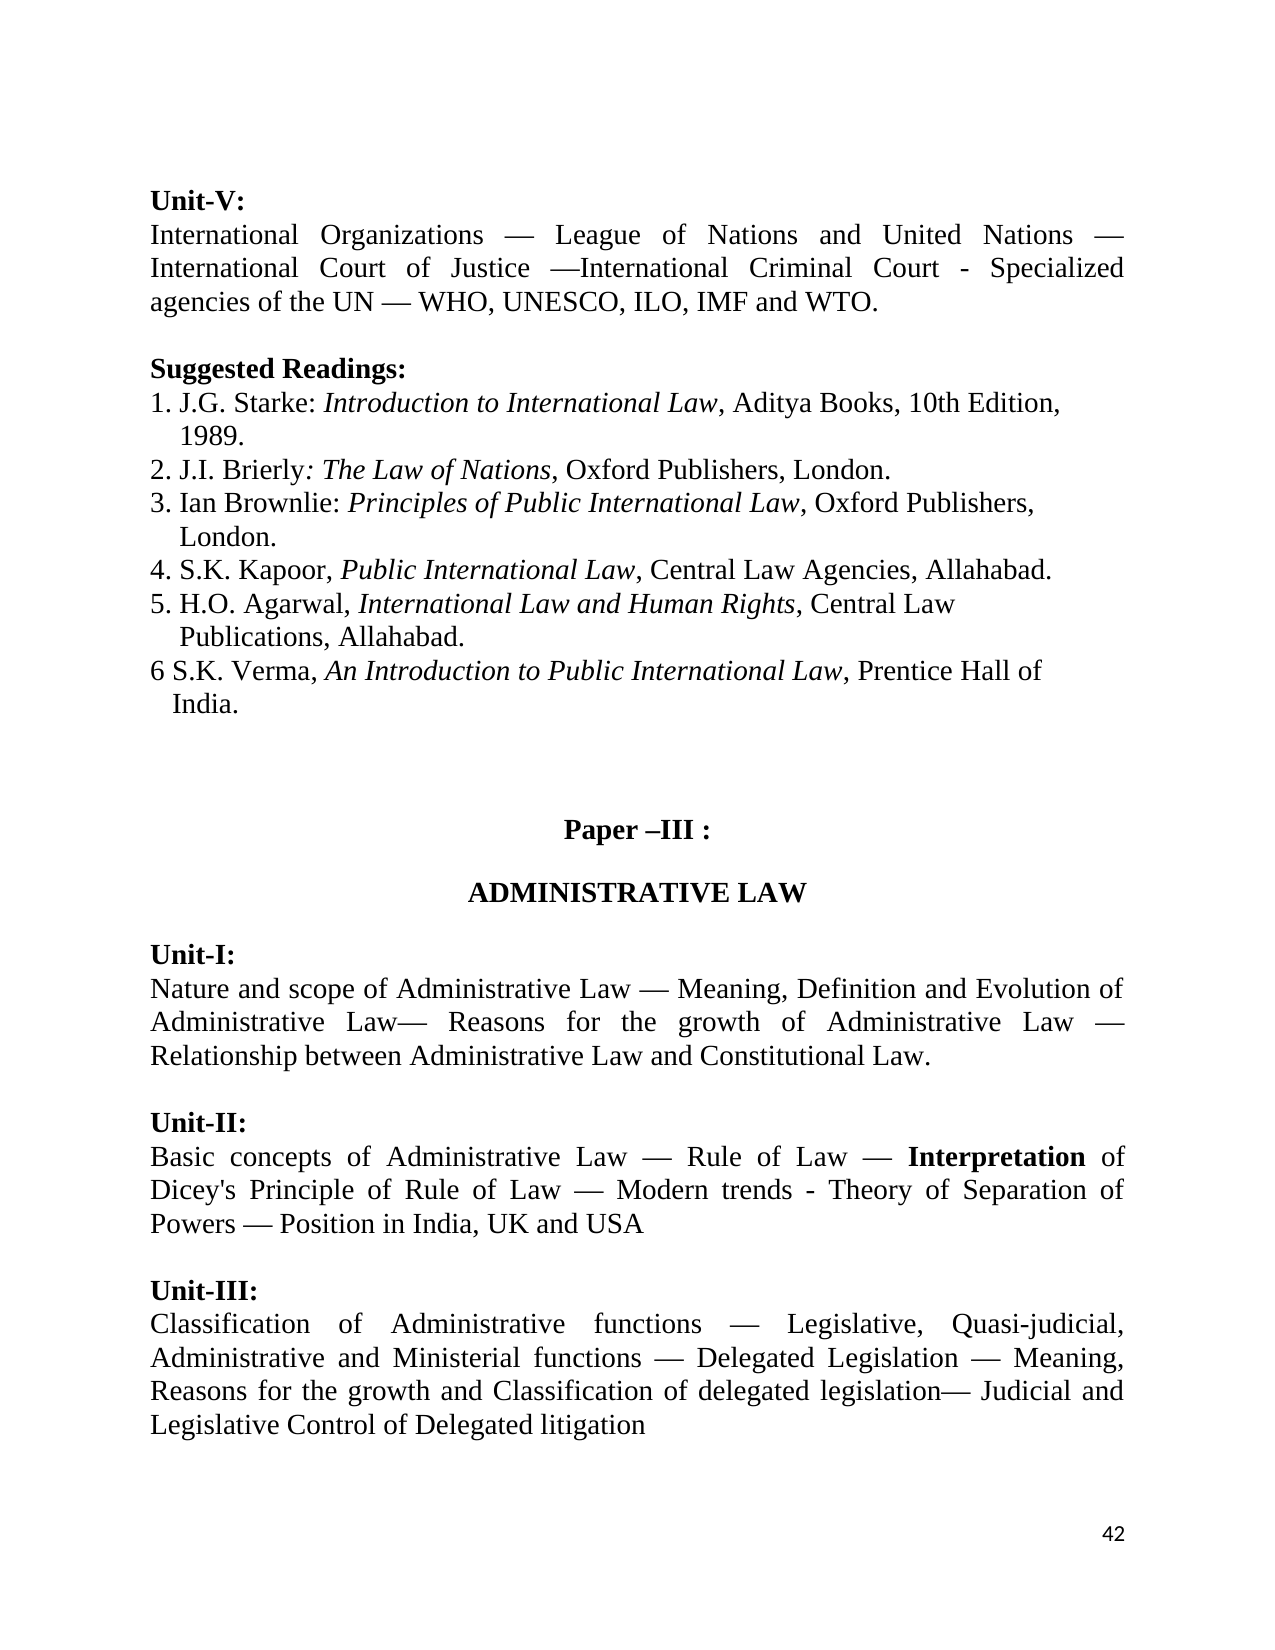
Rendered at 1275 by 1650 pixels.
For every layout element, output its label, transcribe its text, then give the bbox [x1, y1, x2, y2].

text Unit-V: [150, 183, 1125, 217]
text Paper –III : [150, 812, 1125, 846]
text ADMINISTRATIVE LAW [150, 875, 1125, 908]
text 4. S.K. Kapoor, Public International Law, Central Law Agencies, Allahabad. [150, 552, 1125, 586]
text 5. H.O. Agarwal, International Law and Human Rights, Central Law [150, 586, 1125, 619]
text Basic concepts of Administrative Law — Rule of Law — Interpretation of Dicey's Principle of Rule of Law — Modern trends - Theory of Separation of Powers — Position in India, UK and USA [150, 1139, 1125, 1239]
text Unit-III: [150, 1273, 1125, 1306]
text 6 S.K. Verma, An Introduction to Public International Law, Prentice Hall of [150, 653, 1125, 687]
text 2. J.I. Brierly: The Law of Nations, Oxford Publishers, London. [150, 452, 1125, 485]
text Nature and scope of Administrative Law — Meaning, Definition and Evolution of Administrative Law— Reasons for the growth of Administrative Law — Relationship between Administrative Law and Constitutional Law. [150, 971, 1125, 1072]
text 1. J.G. Starke: Introduction to International Law, Aditya Books, 10th Edition, [150, 385, 1125, 418]
text Classification of Administrative functions — Legislative, Quasi-judicial, Administrative and Ministerial functions — Delegated Legislation — Meaning, Reasons for the growth and Classification of delegated legislation— Judicial and Legislative Control of Delegated litigation [150, 1306, 1125, 1441]
text London. [150, 519, 1125, 552]
text 1989. [150, 418, 1125, 452]
text 3. Ian Brownlie: Principles of Public International Law, Oxford Publishers, [150, 485, 1125, 519]
text International Organizations — League of Nations and United Nations — International Court of Justice —International Criminal Court - Specialized agencies of the UN — WHO, UNESCO, ILO, IMF and WTO. [150, 217, 1125, 318]
text India. [150, 687, 1125, 720]
text Publications, Allahabad. [150, 619, 1125, 653]
text Unit-I: [150, 937, 1125, 971]
text Unit-II: [150, 1105, 1125, 1139]
text Suggested Readings: [150, 351, 1125, 385]
